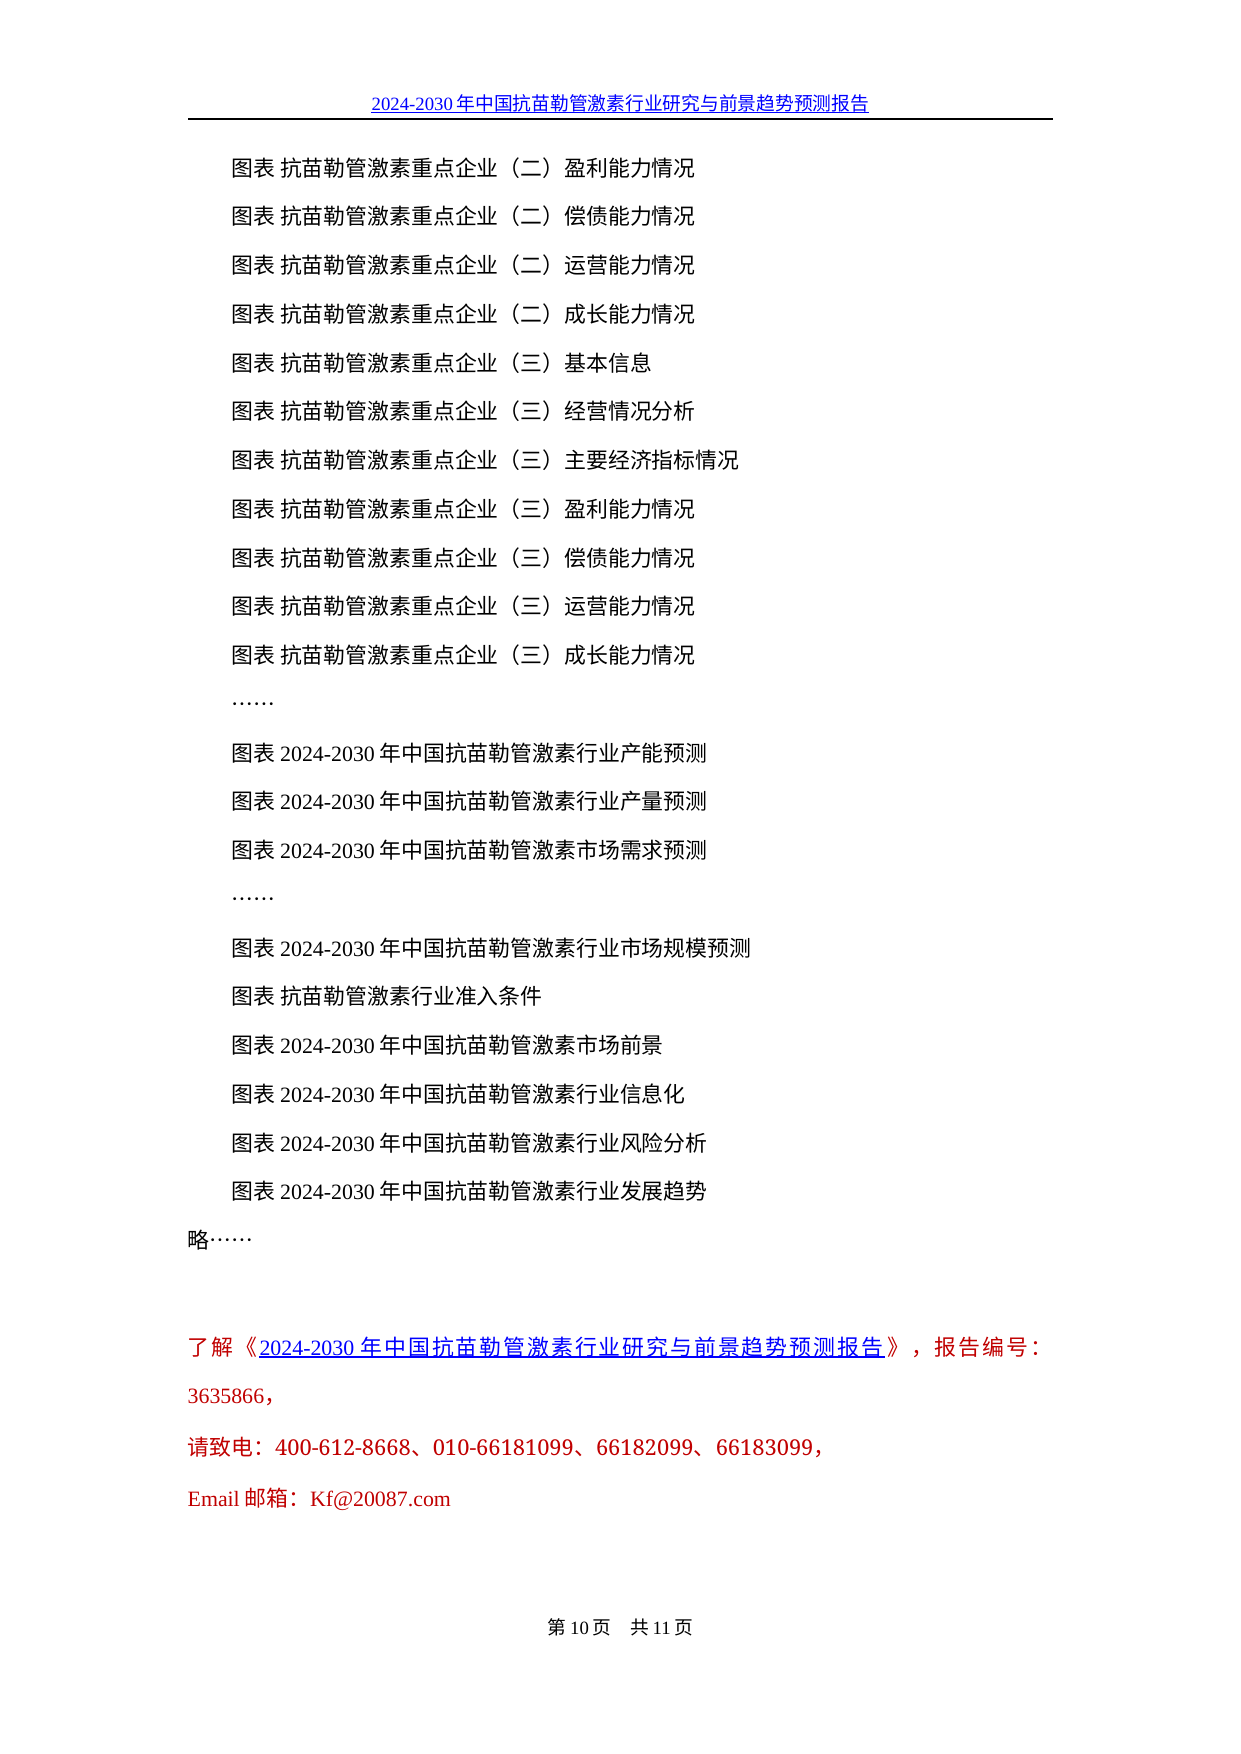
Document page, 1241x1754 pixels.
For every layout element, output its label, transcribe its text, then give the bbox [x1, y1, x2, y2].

text Email邮箱：Kf@20087.com [187, 1481, 1053, 1513]
text 请致电：400-612-8668、010-66181099、66182099、66183099， [187, 1429, 1053, 1462]
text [187, 150, 1053, 1255]
text 了解《2024-2030年中国抗苗勒管激素行业研究与前景趋势预测报告》，报告编号：3635866， [187, 1329, 1053, 1410]
